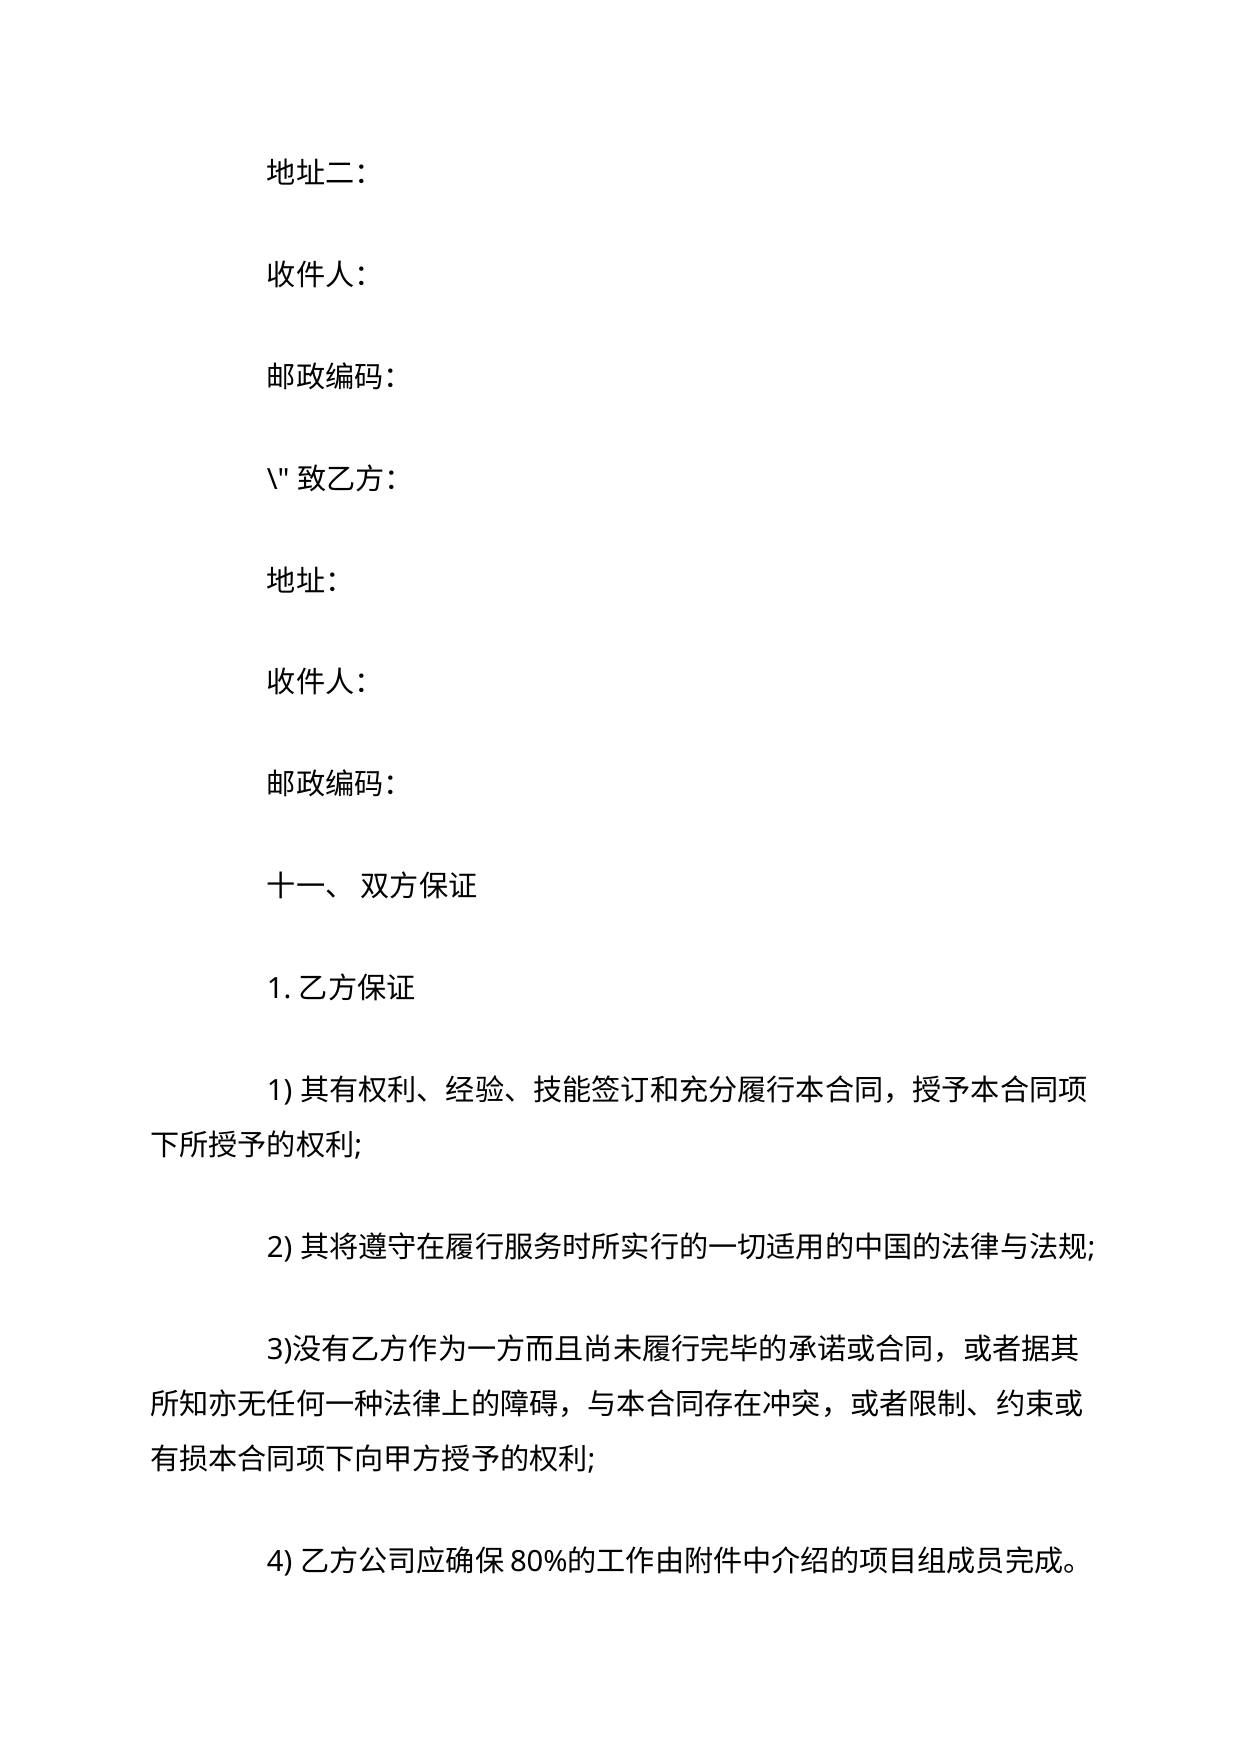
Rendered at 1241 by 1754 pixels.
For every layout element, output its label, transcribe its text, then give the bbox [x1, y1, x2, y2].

text 2) 其将遵守在履行服务时所实行的一切适用的中国的法律与法规; [150, 1223, 1090, 1266]
text 1) 其有权利、经验、技能签订和充分履行本合同，授予本合同项下所授予的权利; [150, 1066, 1090, 1164]
text 十一、 双方保证 [150, 863, 1090, 905]
text 4) 乙方公司应确保80%的工作由附件中介绍的项目组成员完成。 [150, 1537, 1090, 1579]
text 1. 乙方保证 [150, 964, 1090, 1007]
text 邮政编码： [150, 761, 1090, 803]
text 3)没有乙方作为一方而且尚未履行完毕的承诺或合同，或者据其所知亦无任何一种法律上的障碍，与本合同存在冲突，或者限制、约束或有损本合同项下向甲方授予的权利; [150, 1325, 1090, 1478]
text 地址二： [150, 150, 1090, 192]
text 收件人： [150, 659, 1090, 701]
text 收件人： [150, 252, 1090, 294]
text 邮政编码： [150, 353, 1090, 396]
text \" 致乙方： [150, 455, 1090, 498]
text 地址： [150, 557, 1090, 599]
